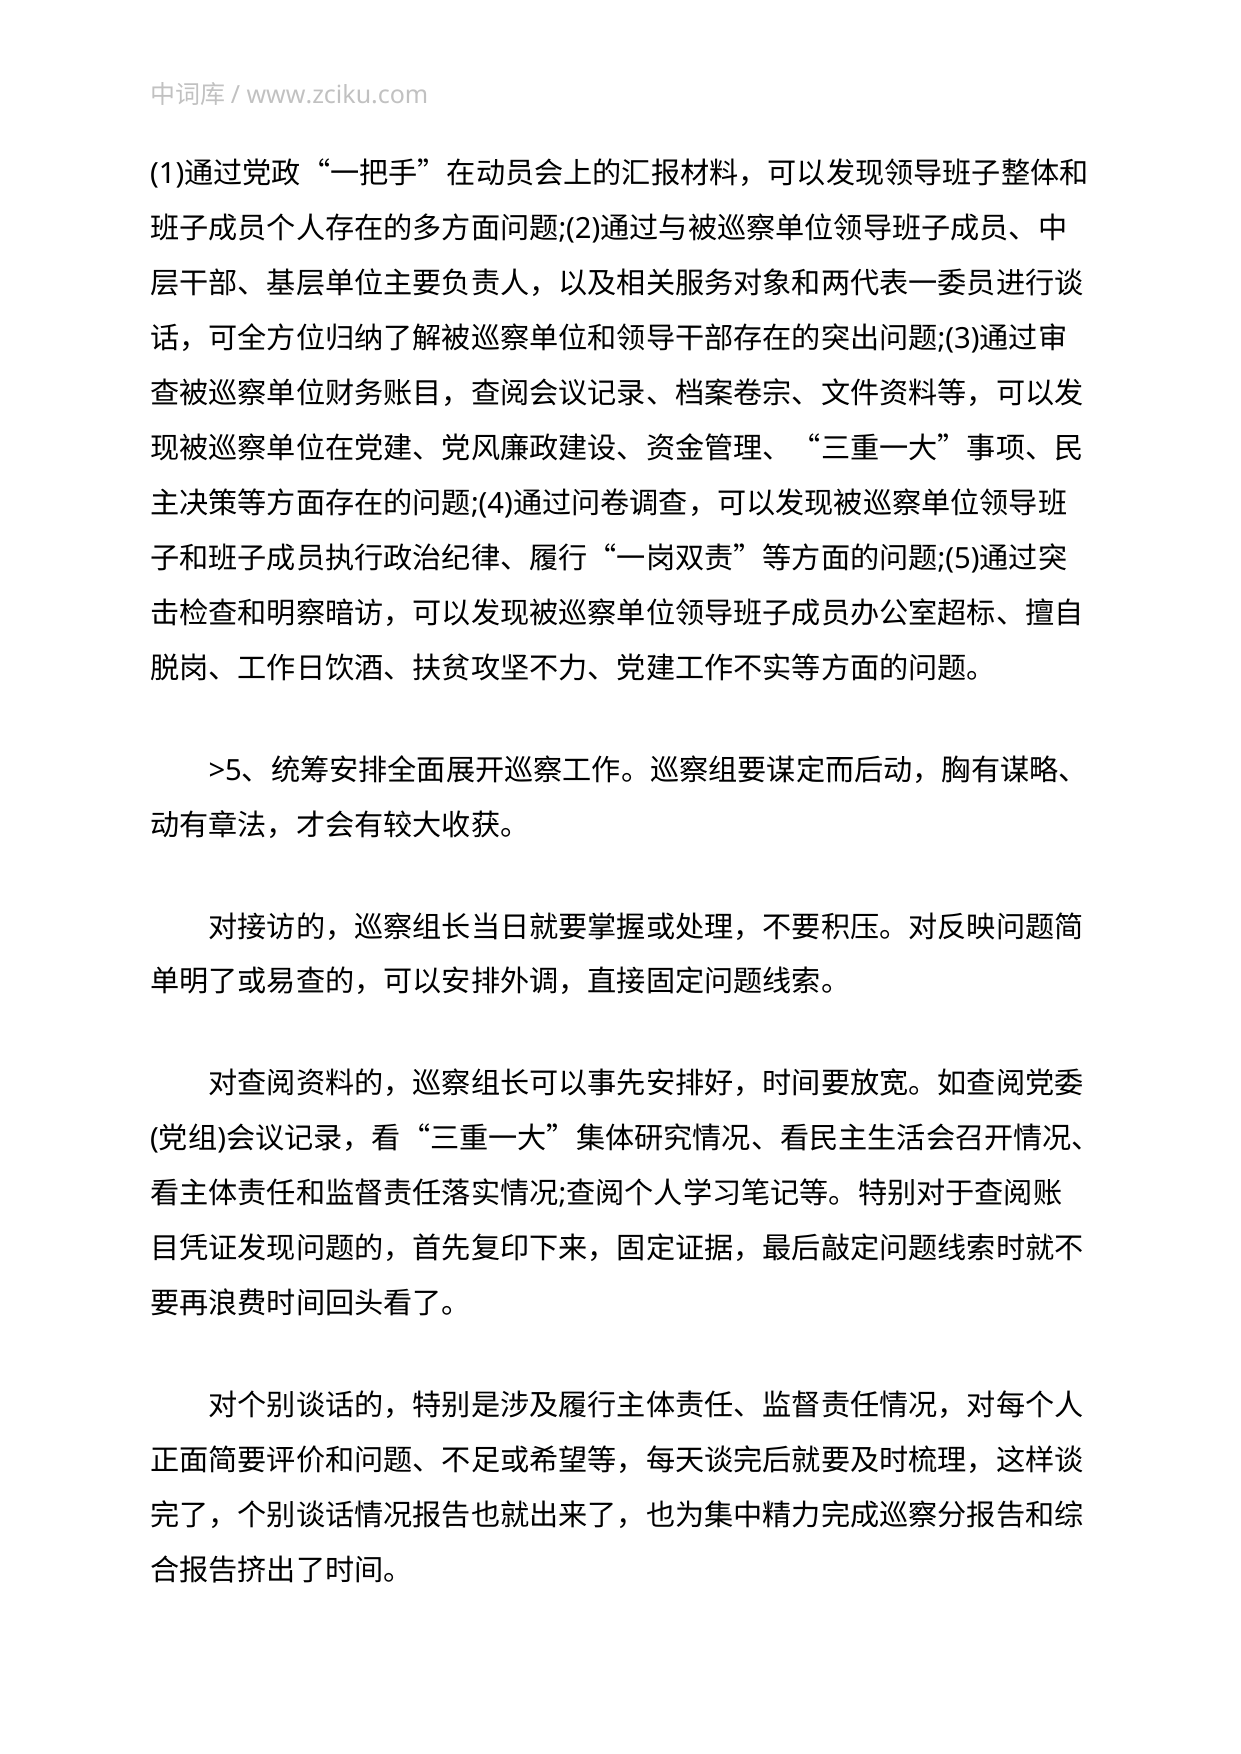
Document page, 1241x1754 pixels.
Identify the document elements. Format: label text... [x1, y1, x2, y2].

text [150, 150, 1090, 687]
text 对接访的，巡察组长当日就要掌握或处理，不要积压。对反映问题简单明了或易查的，可以安排外调，直接固定问题线索。 [150, 903, 1090, 1000]
text >5、统筹安排全面展开巡察工作。巡察组要谋定而后动，胸有谋略、动有章法，才会有较大收获。 [150, 746, 1090, 844]
text 对个别谈话的，特别是涉及履行主体责任、监督责任情况，对每个人正面简要评价和问题、不足或希望等，每天谈完后就要及时梳理，这样谈完了，个别谈话情况报告也就出来了，也为集中精力完成巡察分报告和综合报告挤出了时间。 [150, 1381, 1090, 1588]
text 对查阅资料的，巡察组长可以事先安排好，时间要放宽。如查阅党委(党组)会议记录，看“三重一大”集体研究情况、看民主生活会召开情况、看主体责任和监督责任落实情况;查阅个人学习笔记等。特别对于查阅账目凭证发现问题的，首先复印下来，固定证据，最后敲定问题线索时就不要再浪费时间回头看了。 [150, 1060, 1090, 1322]
